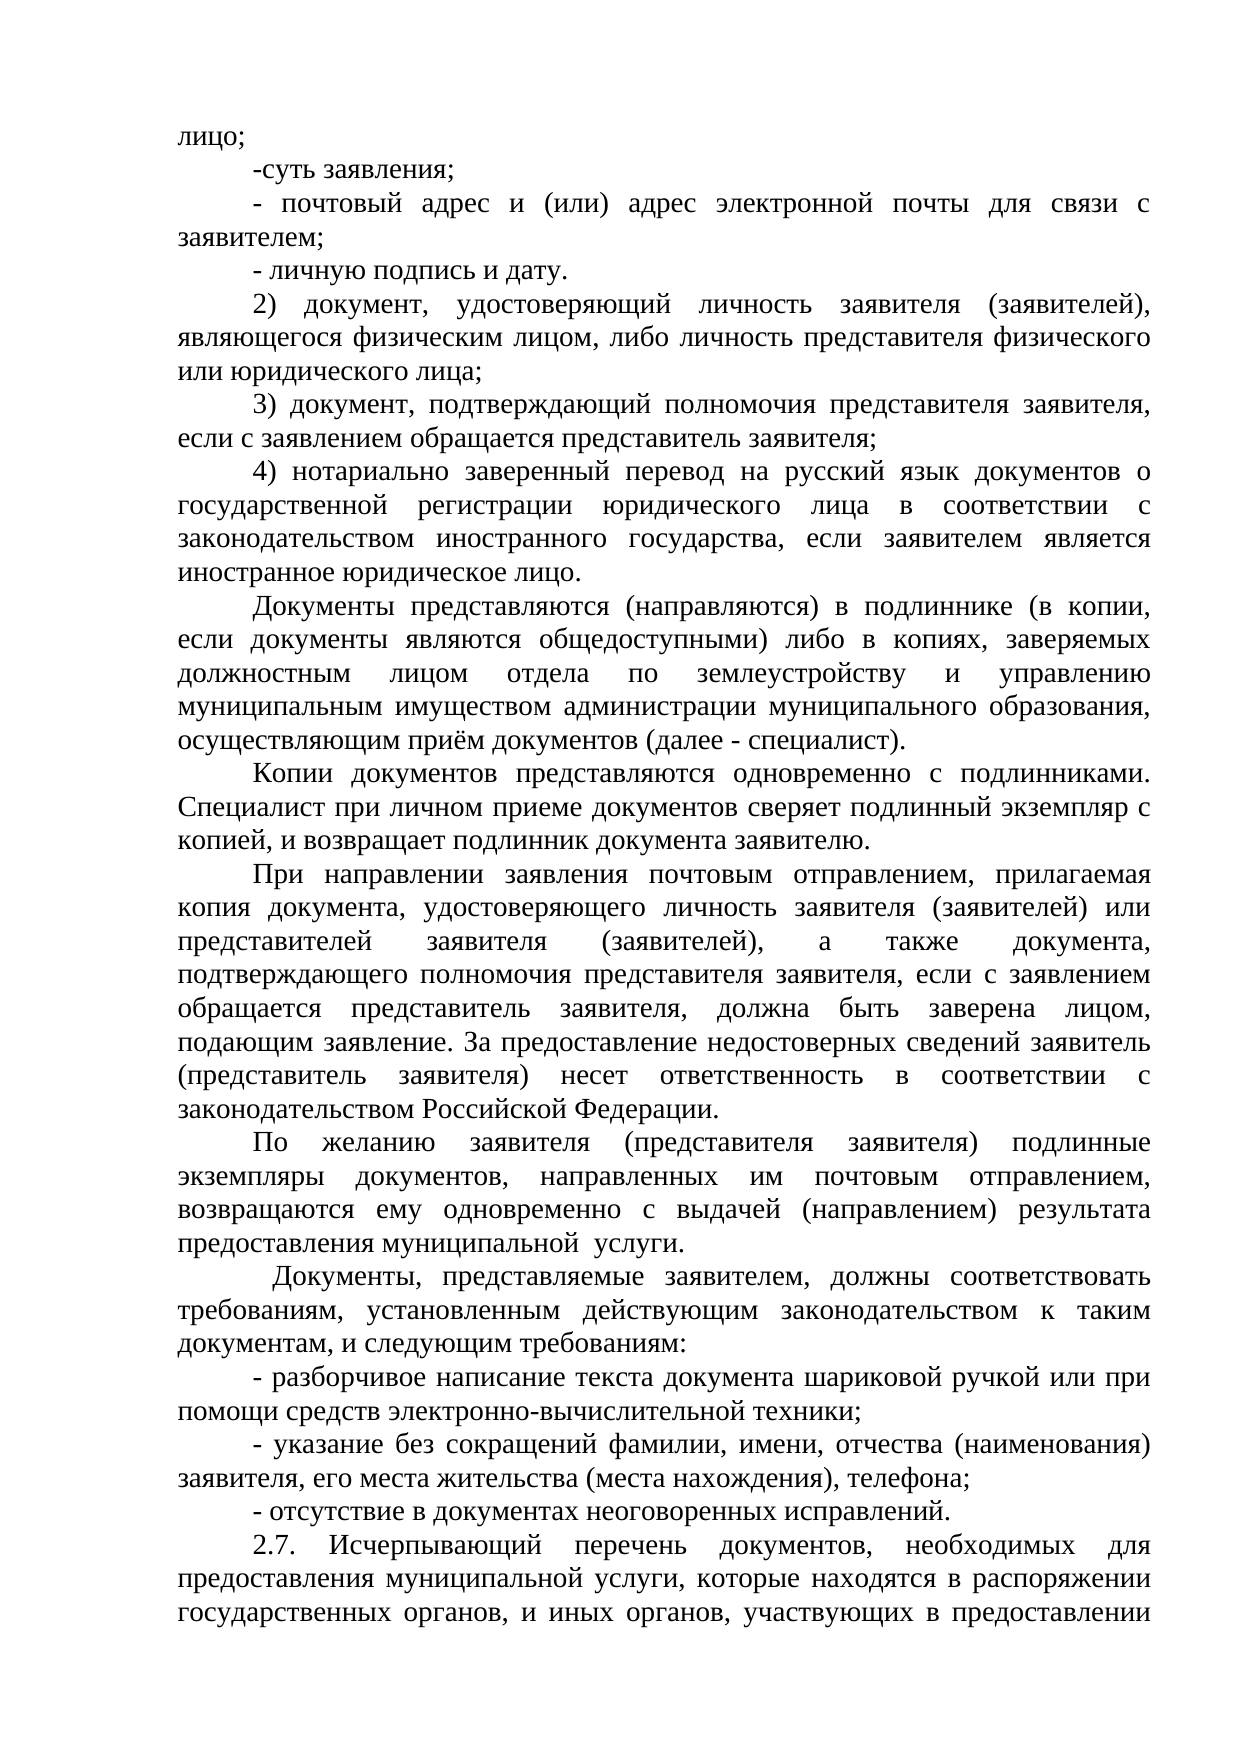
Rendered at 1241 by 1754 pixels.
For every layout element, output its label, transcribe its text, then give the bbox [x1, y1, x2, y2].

text При направлении заявления почтовым отправлением, прилагаемая копия документа, удостоверяющего личность заявителя (заявителей) или представителей заявителя (заявителей), а также документа, подтверждающего полномочия представителя заявителя, если с заявлением обращается представитель заявителя, должна быть заверена лицом, подающим заявление. За предоставление недостоверных сведений заявитель (представитель заявителя) несет ответственность в соответствии с законодательством Российской Федерации. [177, 856, 1152, 1124]
text 3) документ, подтверждающий полномочия представителя заявителя, если с заявлением обращается представитель заявителя; [177, 386, 1152, 453]
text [177, 118, 1152, 152]
text - указание без сокращений фамилии, имени, отчества (наименования) заявителя, его места жительства (места нахождения), телефона; [177, 1426, 1152, 1493]
text По желанию заявителя (представителя заявителя) подлинные экземпляры документов, направленных им почтовым отправлением, возвращаются ему одновременно с выдачей (направлением) результата предоставления муниципальной услуги. [177, 1124, 1152, 1258]
text Документы представляются (направляются) в подлиннике (в копии, если документы являются общедоступными) либо в копиях, заверяемых должностным лицом отдела по землеустройству и управлению муниципальным имуществом администрации муниципального образования, осуществляющим приём документов (далее - специалист). [177, 588, 1152, 755]
text 4) нотариально заверенный перевод на русский язык документов о государственной регистрации юридического лица в соответствии с законодательством иностранного государства, если заявителем является иностранное юридическое лицо. [177, 453, 1152, 588]
text - личную подпись и дату. [177, 252, 1152, 286]
text - отсутствие в документах неоговоренных исправлений. [177, 1493, 1152, 1527]
text Документы, представляемые заявителем, должны соответствовать требованиям, установленным действующим законодательством к таким документам, и следующим требованиям: [177, 1258, 1152, 1359]
text - разборчивое написание текста документа шариковой ручкой или при помощи средств электронно-вычислительной техники; [177, 1359, 1152, 1426]
text -суть заявления; [177, 152, 1152, 185]
text - почтовый адрес и (или) адрес электронной почты для связи с заявителем; [177, 185, 1152, 252]
text 2) документ, удостоверяющий личность заявителя (заявителей), являющегося физическим лицом, либо личность представителя физического или юридического лица; [177, 286, 1152, 386]
text Копии документов представляются одновременно с подлинниками. Специалист при личном приеме документов сверяет подлинный экземпляр с копией, и возвращает подлинник документа заявителю. [177, 755, 1152, 856]
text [177, 1527, 1152, 1627]
